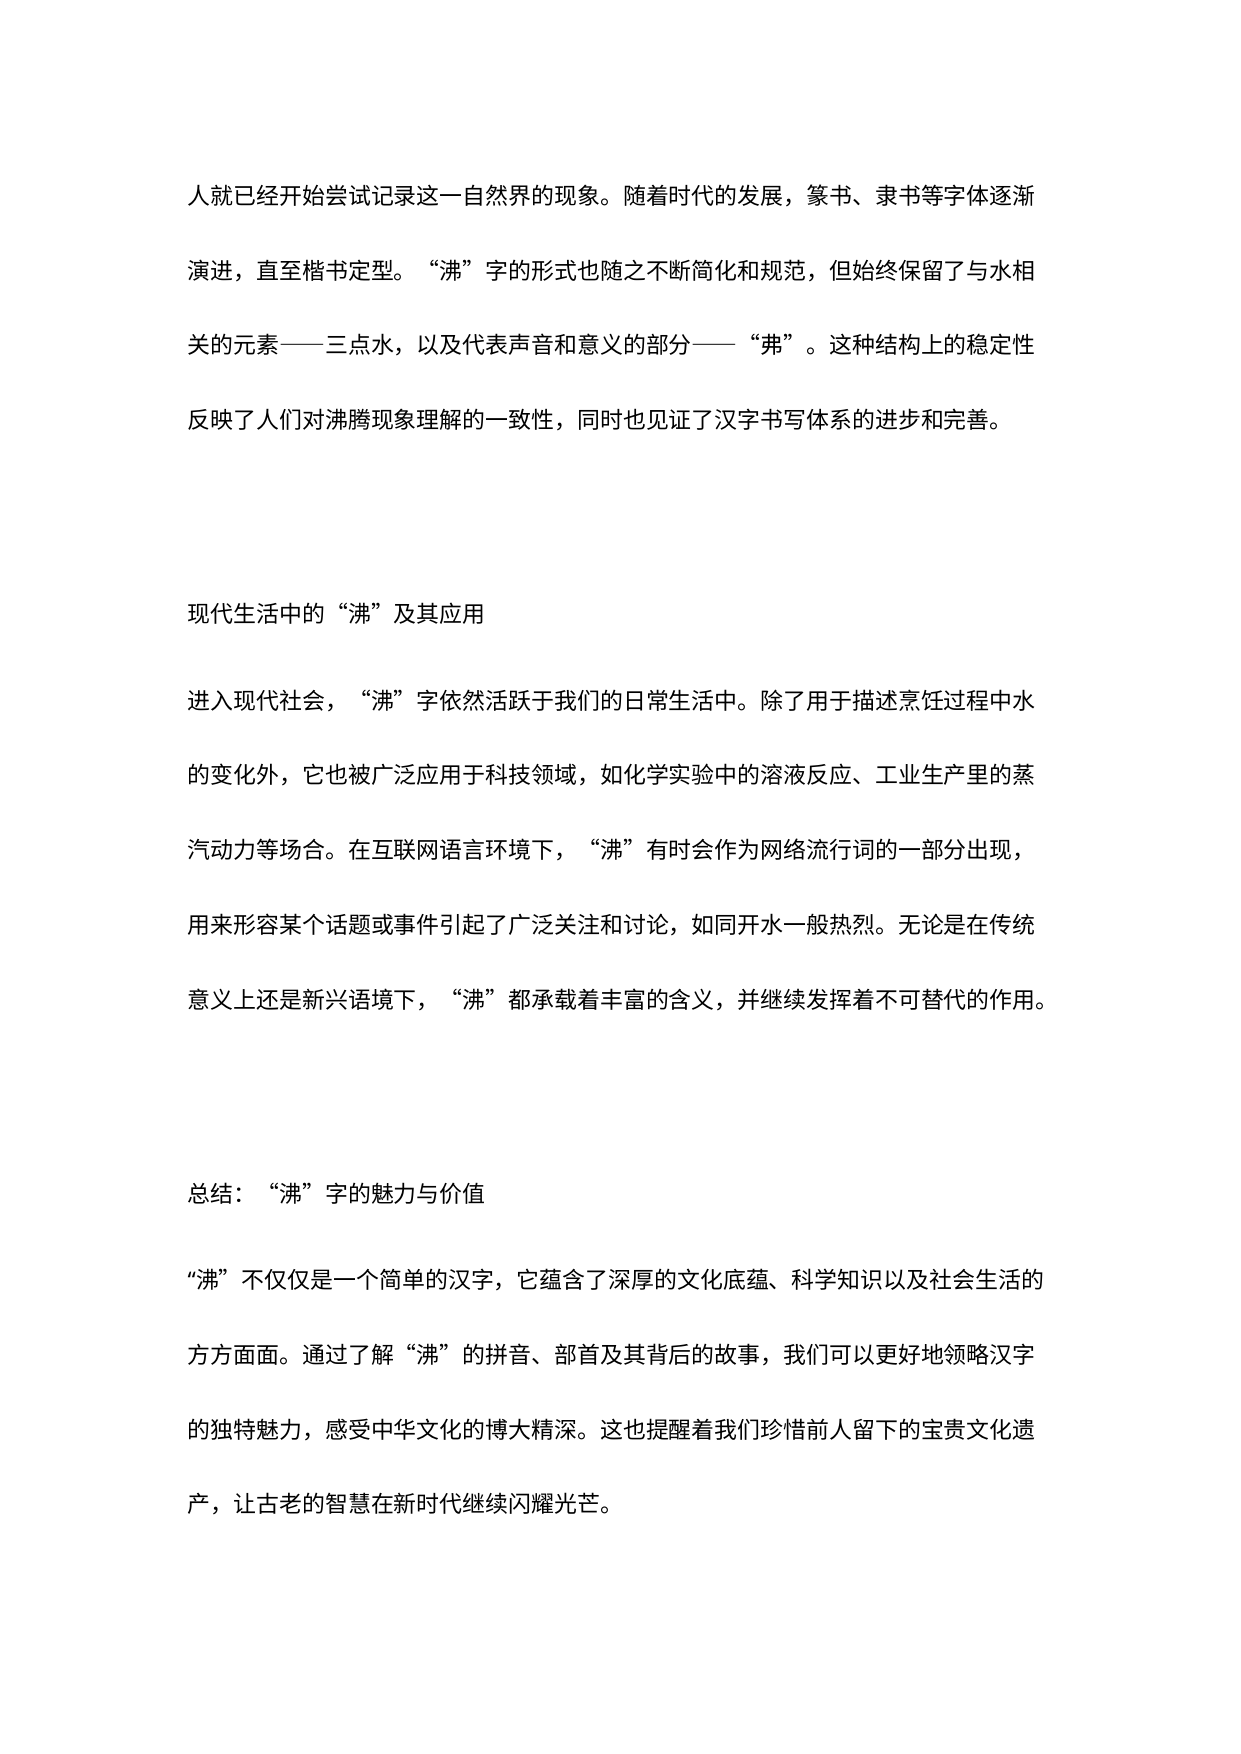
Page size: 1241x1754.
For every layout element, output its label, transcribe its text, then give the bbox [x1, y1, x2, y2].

text 现代生活中的“沸”及其应用 [187, 580, 1053, 645]
text 总结：“沸”字的魅力与价值 [187, 1160, 1053, 1225]
text “沸”不仅仅是一个简单的汉字，它蕴含了深厚的文化底蕴、科学知识以及社会生活的方方面面。通过了解“沸”的拼音、部首及其背后的故事，我们可以更好地领略汉字的独特魅力，感受中华文化的博大精深。这也提醒着我们珍惜前人留下的宝贵文化遗产，让古老的智慧在新时代继续闪耀光芒。 [187, 1246, 1053, 1536]
text 进入现代社会，“沸”字依然活跃于我们的日常生活中。除了用于描述烹饪过程中水的变化外，它也被广泛应用于科技领域，如化学实验中的溶液反应、工业生产里的蒸汽动力等场合。在互联网语言环境下，“沸”有时会作为网络流行词的一部分出现，用来形容某个话题或事件引起了广泛关注和讨论，如同开水一般热烈。无论是在传统意义上还是新兴语境下，“沸”都承载着丰富的含义，并继续发挥着不可替代的作用。 [187, 667, 1053, 1031]
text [187, 162, 1053, 451]
